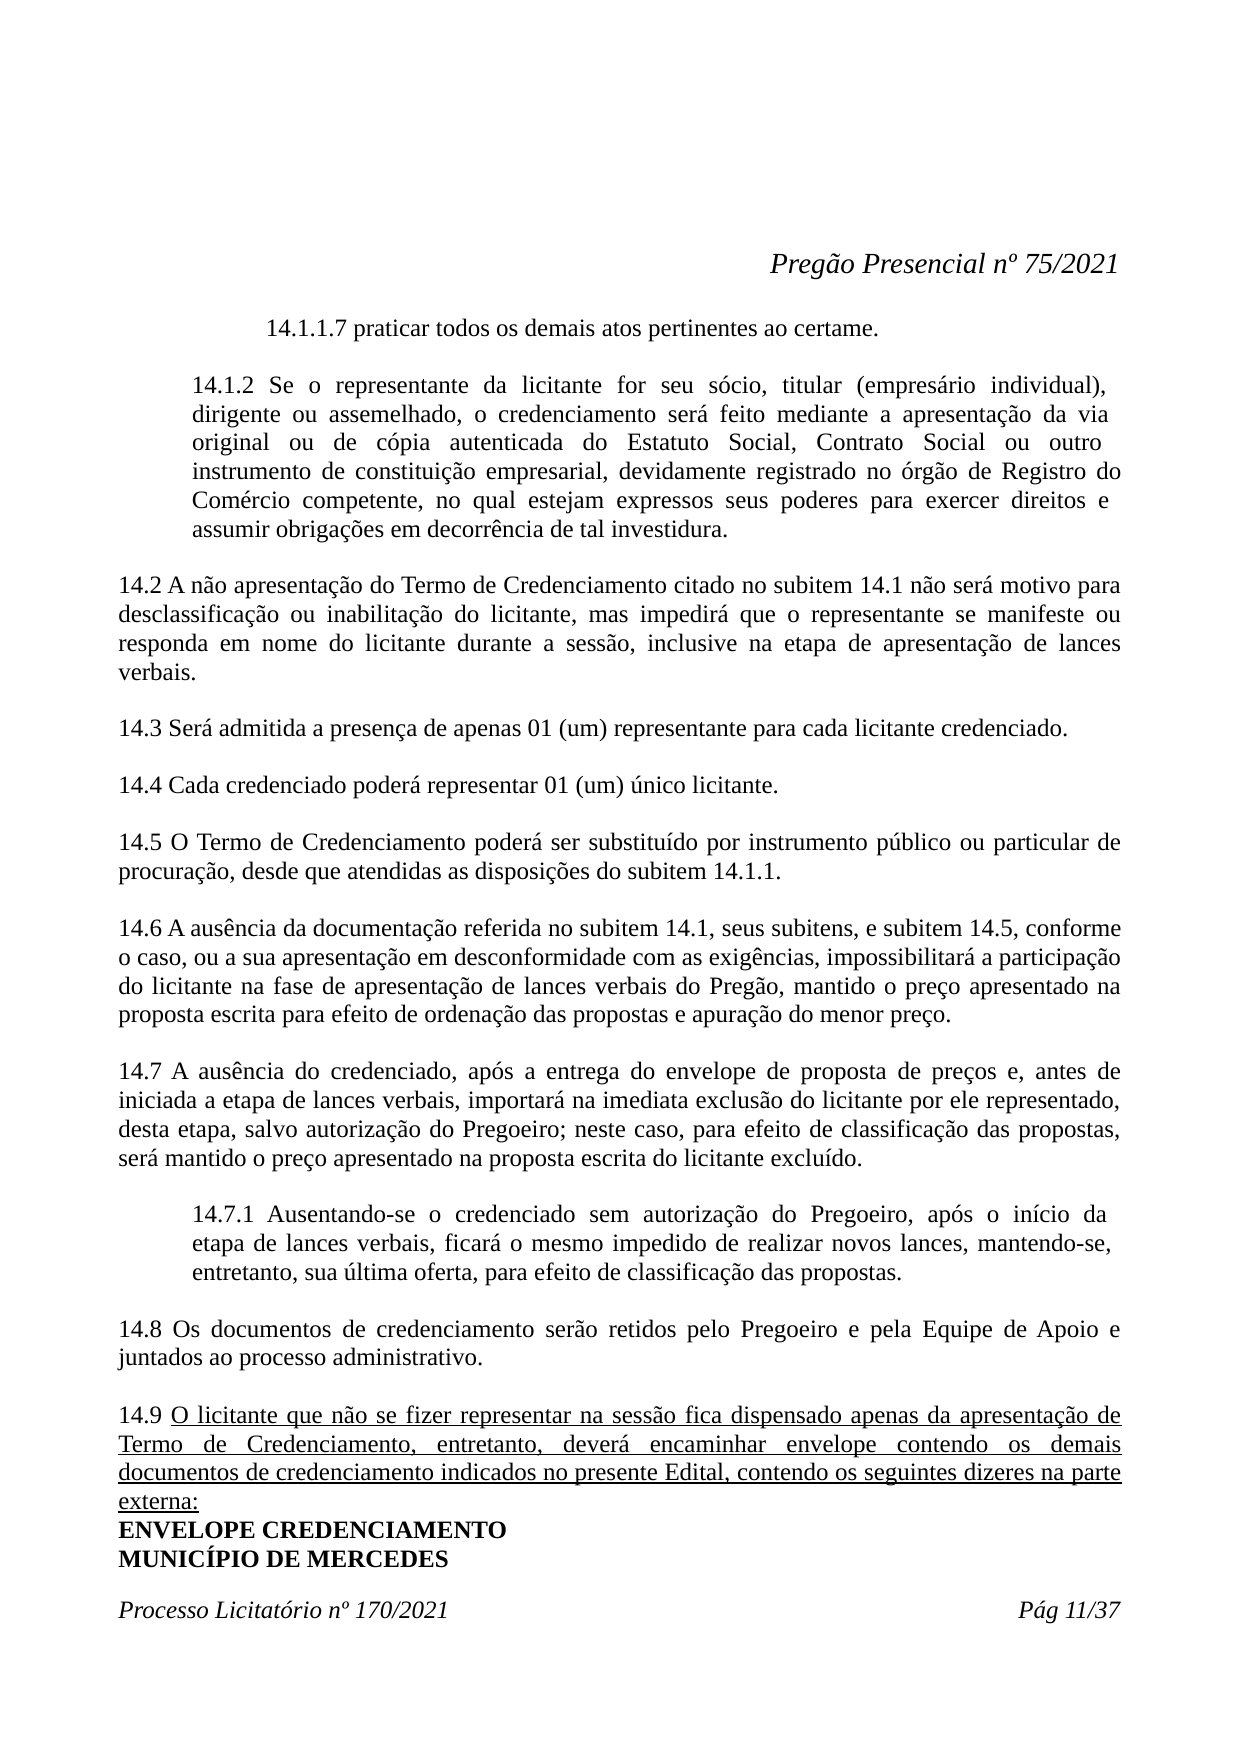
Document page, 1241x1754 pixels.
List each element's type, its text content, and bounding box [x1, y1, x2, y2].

text 14.1.1.7 praticar todos os demais atos pertinentes ao certame. [118, 313, 1122, 342]
text 14.8 Os documentos de credenciamento serão retidos pelo Pregoeiro e pela Equipe de Apoio e juntados ao processo administrativo. [118, 1314, 1122, 1371]
text 14.5 O Termo de Credenciamento poderá ser substituído por instrumento público ou particular de procuração, desde que atendidas as disposições do subitem 14.1.1. [118, 827, 1122, 884]
text ENVELOPE CREDENCIAMENTO [118, 1515, 1122, 1544]
text 14.2 A não apresentação do Termo de Credenciamento citado no subitem 14.1 não será motivo para desclassificação ou inabilitação do licitante, mas impedirá que o representante se manifeste ou responda em nome do licitante durante a sessão, inclusive na etapa de apresentação de lances verbais. [118, 571, 1122, 686]
text 14.4 Cada credenciado poderá representar 01 (um) único licitante. [118, 770, 1122, 799]
text 14.1.2 Se o representante da licitante for seu sócio, titular (empresário individual), dirigente ou assemelhado, o credenciamento será feito mediante a apresentação da via original ou de cópia autenticada do Estatuto Social, Contrato Social ou outro instrumento de constituição empresarial, devidamente registrado no órgão de Registro do Comércio competente, no qual estejam expressos seus poderes para exercer direitos e assumir obrigações em decorrência de tal investidura. [192, 370, 1122, 542]
text 14.9 O licitante que não se fizer representar na sessão fica dispensado apenas da apresentação de Termo de Credenciamento, entretanto, deverá encaminhar envelope contendo os demais documentos de credenciamento indicados no presente Edital, contendo os seguintes dizeres na parte externa: [118, 1484, 1122, 1515]
text 14.7 A ausência do credenciado, após a entrega do envelope de proposta de preços e, antes de iniciada a etapa de lances verbais, importará na imediata exclusão do licitante por ele representado, desta etapa, salvo autorização do Pregoeiro; neste caso, para efeito de classificação das propostas, será mantido o preço apresentado na proposta escrita do licitante excluído. [118, 1056, 1122, 1171]
text MUNICÍPIO DE MERCEDES [118, 1544, 1122, 1572]
text 14.6 A ausência da documentação referida no subitem 14.1, seus subitens, e subitem 14.5, conforme o caso, ou a sua apresentação em desconformidade com as exigências, impossibilitará a participação do licitante na fase de apresentação de lances verbais do Pregão, mantido o preço apresentado na proposta escrita para efeito de ordenação das propostas e apuração do menor preço. [118, 913, 1122, 1028]
text 14.9 O licitante que não se fizer representar na sessão fica dispensado apenas da apresentação de Termo de Credenciamento, entretanto, deverá encaminhar envelope contendo os demais documentos de credenciamento indicados no presente Edital, contendo os seguintes dizeres na parte externa: [118, 1400, 1122, 1454]
text 14.3 Será admitida a presença de apenas 01 (um) representante para cada licitante credenciado. [118, 713, 1122, 742]
text 14.7.1 Ausentando-se o credenciado sem autorização do Pregoeiro, após o início da etapa de lances verbais, ficará o mesmo impedido de realizar novos lances, mantendo-se, entretanto, sua última oferta, para efeito de classificação das propostas. [118, 1199, 1122, 1286]
text 14.9 O licitante que não se fizer representar na sessão fica dispensado apenas da apresentação de Termo de Credenciamento, entretanto, deverá encaminhar envelope contendo os demais documentos de credenciamento indicados no presente Edital, contendo os seguintes dizeres na parte externa: [118, 1455, 1122, 1482]
